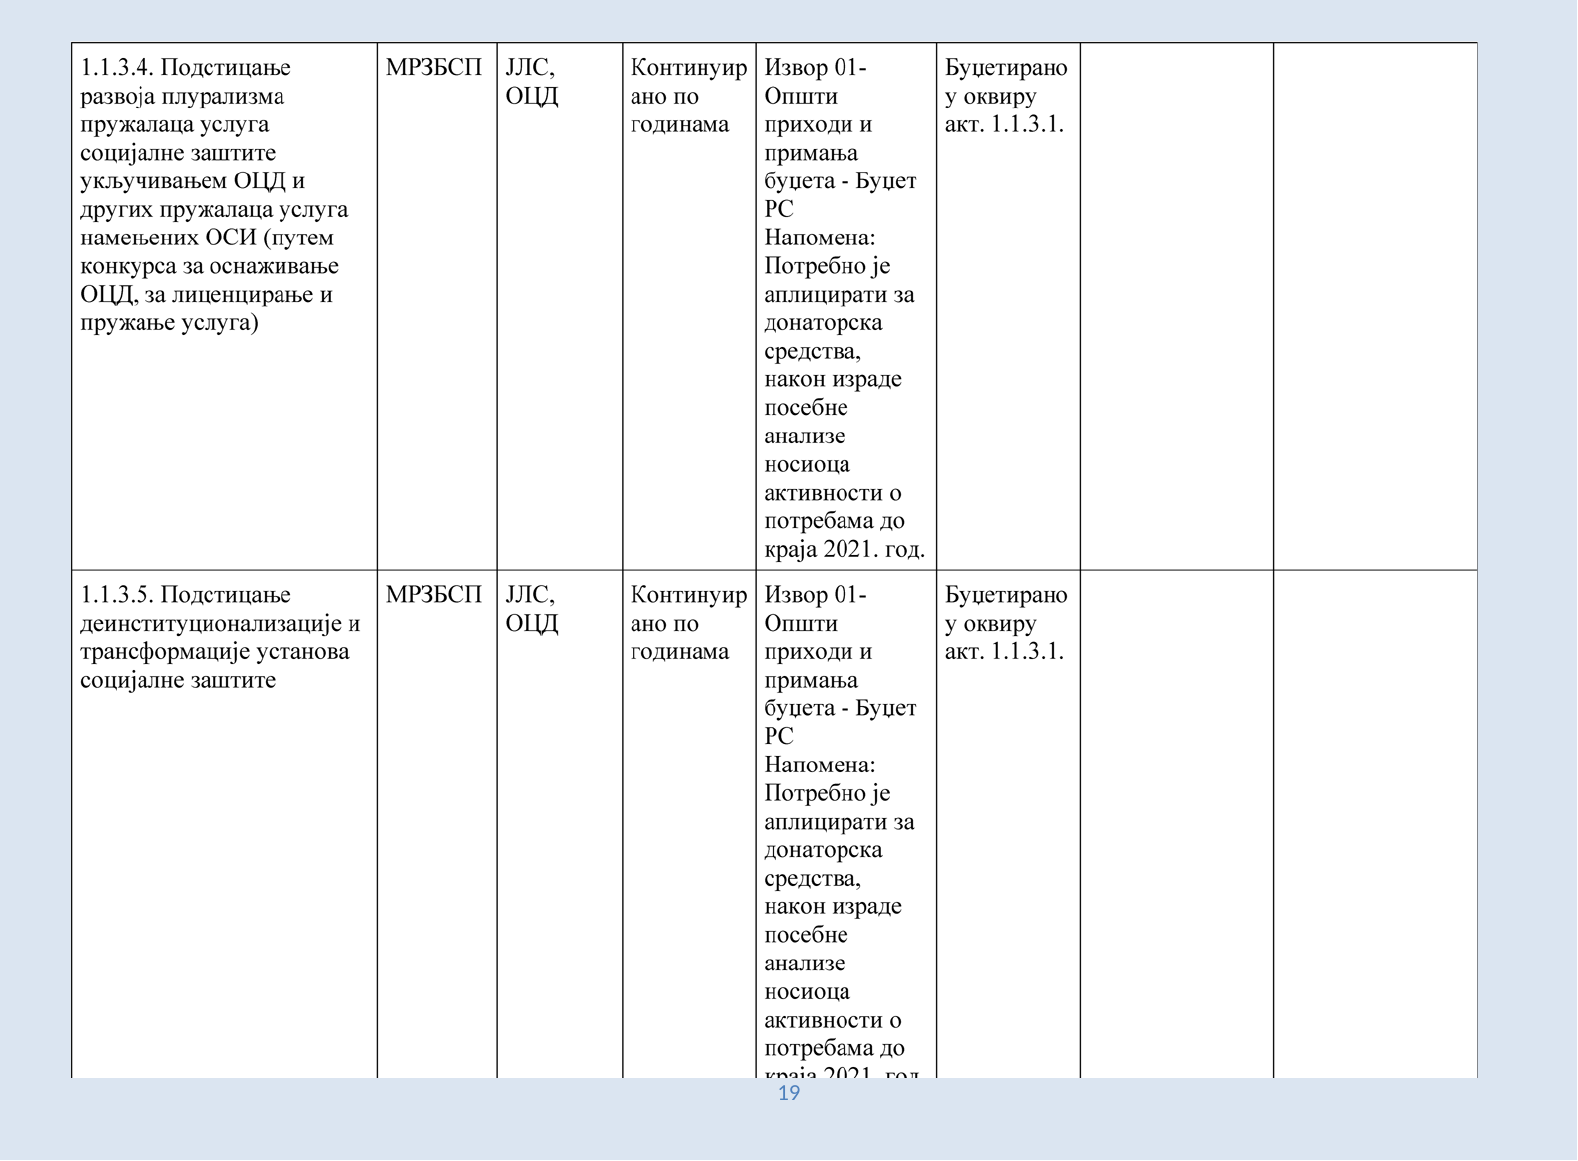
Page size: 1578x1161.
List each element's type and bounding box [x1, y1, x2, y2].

picture [70, 41, 1478, 1078]
